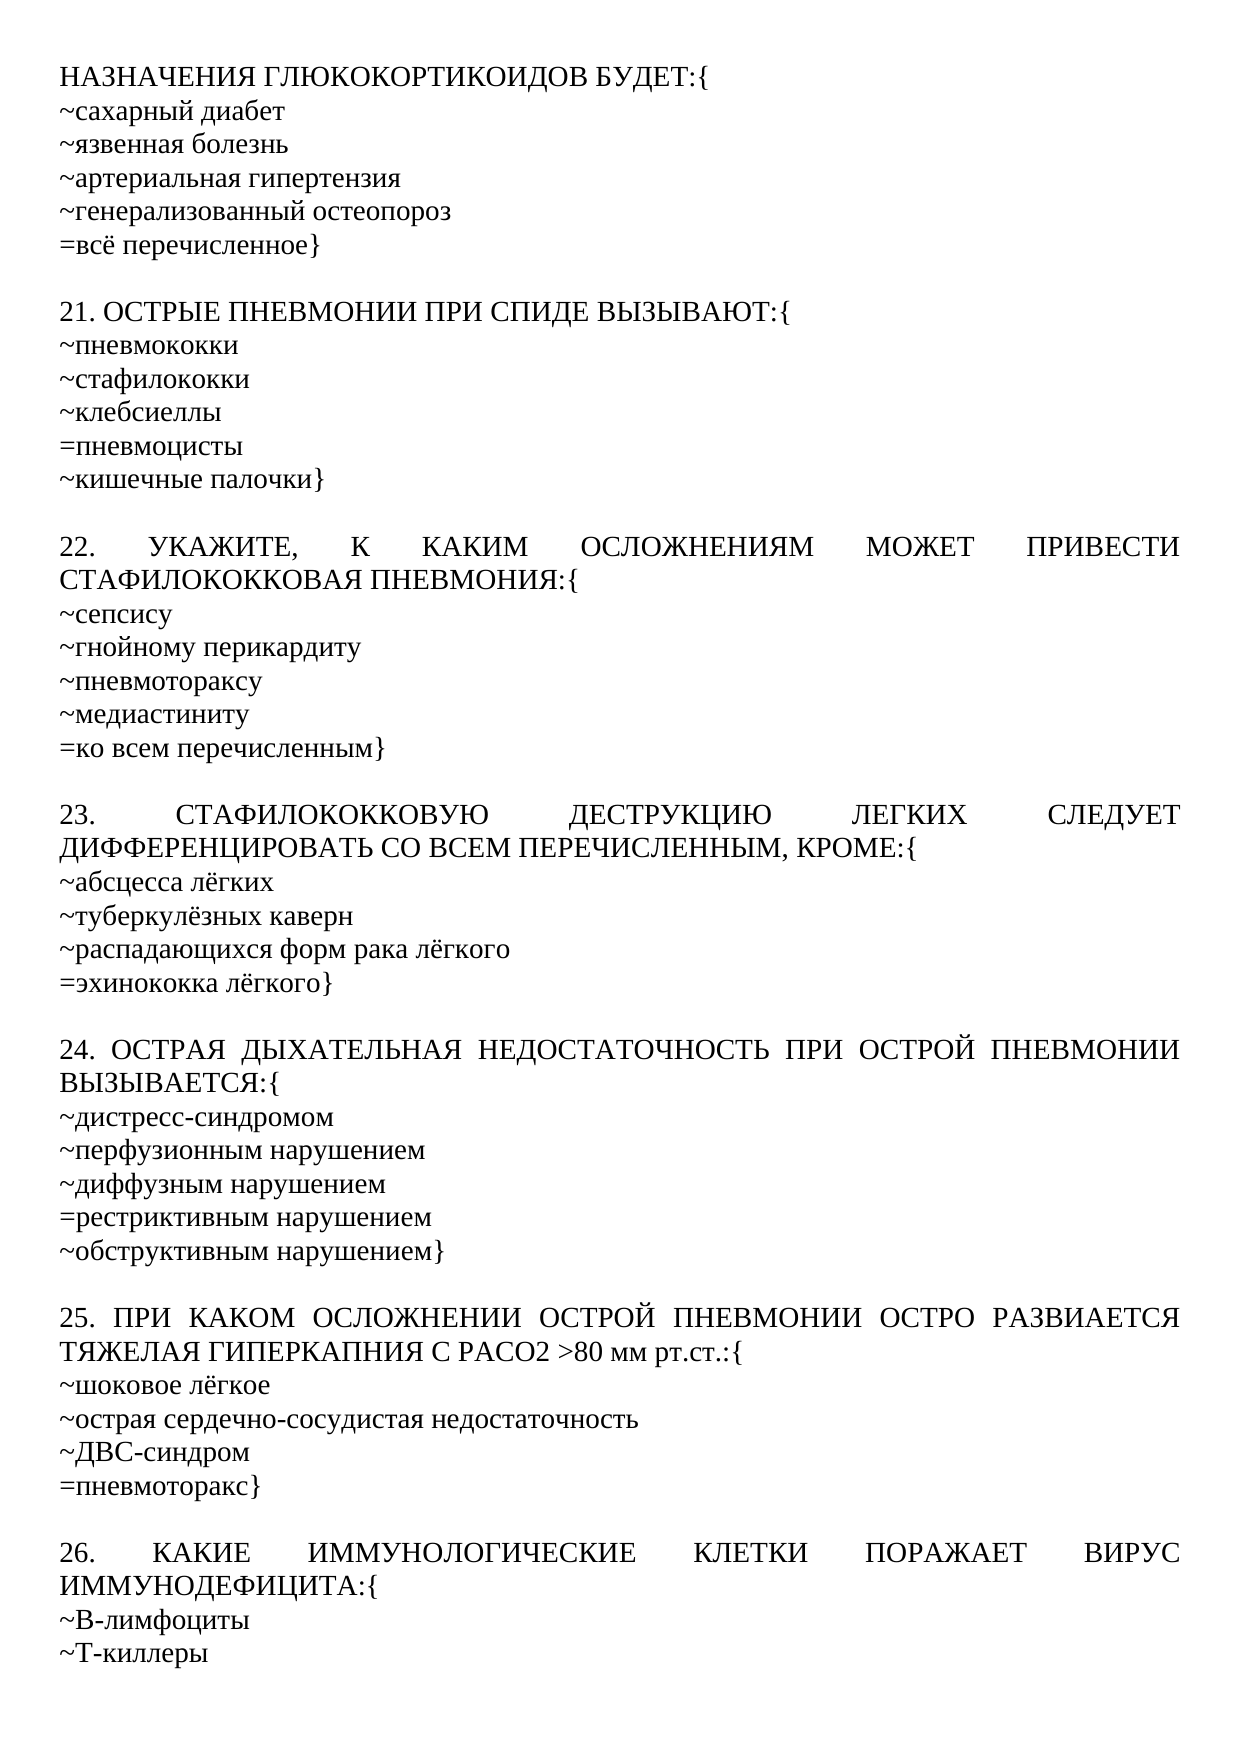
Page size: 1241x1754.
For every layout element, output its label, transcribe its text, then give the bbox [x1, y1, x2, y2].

text ~артериальная гипертензия [59, 160, 1181, 193]
text ~гнойному перикардиту [59, 629, 1181, 663]
text ~пневмококки [59, 327, 1181, 361]
text 22. УКАЖИТЕ, К КАКИМ ОСЛОЖНЕНИЯМ МОЖЕТ ПРИВЕСТИ СТАФИЛОКОККОВАЯ ПНЕВМОНИЯ:{ [59, 529, 1181, 596]
text ~сахарный диабет [59, 93, 1181, 126]
text =эхинококка лёгкого} [59, 965, 1181, 998]
text 24. ОСТРАЯ ДЫХАТЕЛЬНАЯ НЕДОСТАТОЧНОСТЬ ПРИ ОСТРОЙ ПНЕВМОНИИ ВЫЗЫВАЕТСЯ:{ [59, 1032, 1181, 1099]
text 26. КАКИЕ ИММУНОЛОГИЧЕСКИЕ КЛЕТКИ ПОРАЖАЕТ ВИРУС ИММУНОДЕФИЦИТА:{ [59, 1535, 1181, 1602]
text ~туберкулёзных каверн [59, 898, 1181, 931]
text =всё перечисленное} [59, 227, 1181, 260]
text ~острая сердечно-сосудистая недостаточность [59, 1401, 1181, 1434]
text =пневмоцисты [59, 428, 1181, 462]
text ~диффузным нарушением [59, 1166, 1181, 1199]
text ~Т-киллеры [59, 1636, 1181, 1669]
text ~пневмотораксу [59, 663, 1181, 696]
text =пневмоторакс} [59, 1468, 1181, 1501]
text ~шоковое лёгкое [59, 1367, 1181, 1401]
text ~В-лимфоциты [59, 1602, 1181, 1636]
text ~сепсису [59, 596, 1181, 629]
text ~распадающихся форм рака лёгкого [59, 931, 1181, 965]
text ~обструктивным нарушением} [59, 1233, 1181, 1267]
text ~генерализованный остеопороз [59, 193, 1181, 227]
text =ко всем перечисленным} [59, 730, 1181, 763]
text ~стафилококки [59, 361, 1181, 394]
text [59, 59, 1181, 93]
text ~медиастиниту [59, 696, 1181, 730]
text 25. ПРИ КАКОМ ОСЛОЖНЕНИИ ОСТРОЙ ПНЕВМОНИИ ОСТРО РАЗВИАЕТСЯ ТЯЖЕЛАЯ ГИПЕРКАПНИЯ С РАСО2 >80 мм рт.ст.:{ [59, 1300, 1181, 1367]
text 21. ОСТРЫЕ ПНЕВМОНИИ ПРИ СПИДЕ ВЫЗЫВАЮТ:{ [59, 294, 1181, 327]
text ~абсцесса лёгких [59, 864, 1181, 898]
text ~перфузионным нарушением [59, 1132, 1181, 1166]
text ~язвенная болезнь [59, 126, 1181, 160]
text ~дистресс-синдромом [59, 1099, 1181, 1132]
text ~ДВС-синдром [59, 1434, 1181, 1468]
text ~кишечные палочки} [59, 462, 1181, 495]
text 23. СТАФИЛОКОККОВУЮ ДЕСТРУКЦИЮ ЛЕГКИХ СЛЕДУЕТ ДИФФЕРЕНЦИРОВАТЬ СО ВСЕМ ПЕРЕЧИСЛЕННЫМ, КРОМЕ:{ [59, 797, 1181, 864]
text =рестриктивным нарушением [59, 1199, 1181, 1233]
text ~клебсиеллы [59, 394, 1181, 428]
